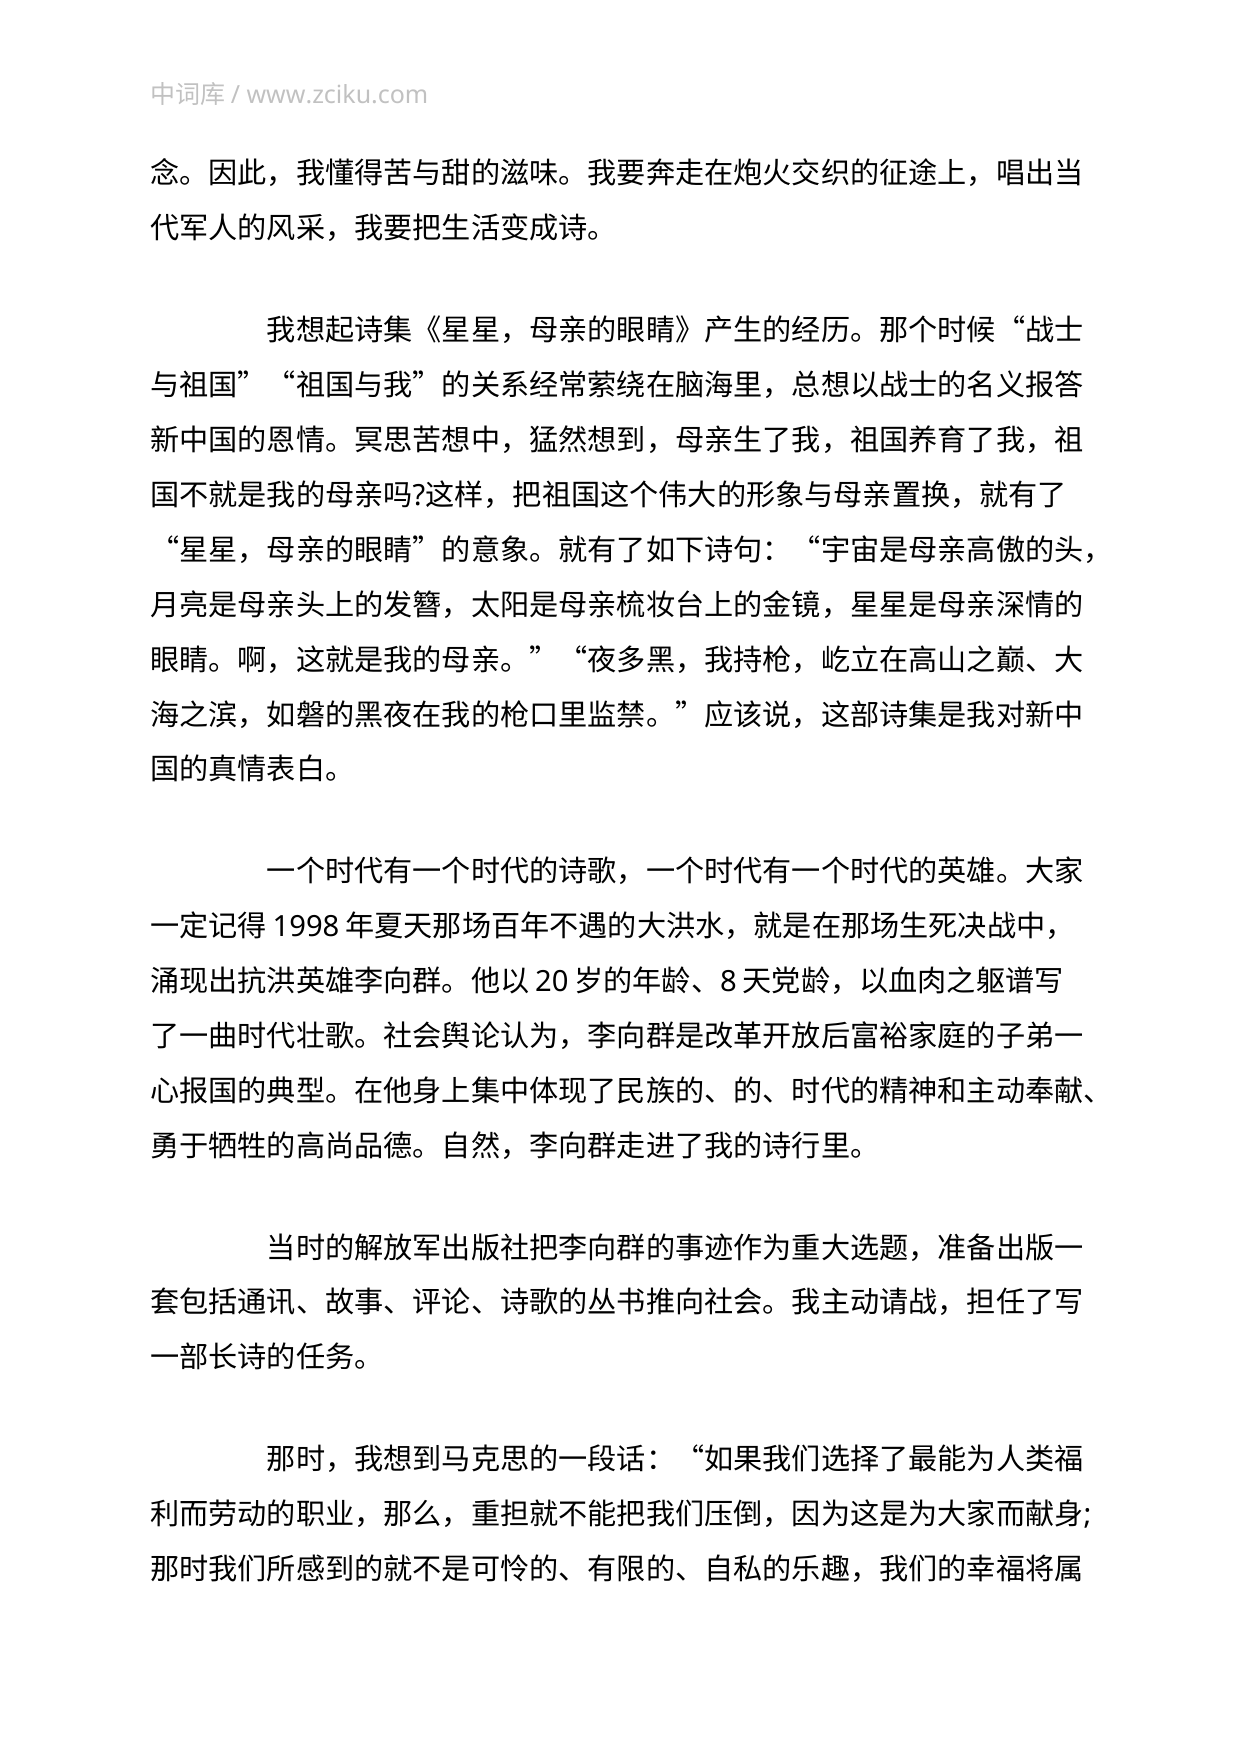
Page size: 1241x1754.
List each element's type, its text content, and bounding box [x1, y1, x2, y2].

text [150, 1436, 1090, 1588]
text 一个时代有一个时代的诗歌，一个时代有一个时代的英雄。大家一定记得1998年夏天那场百年不遇的大洪水，就是在那场生死决战中，涌现出抗洪英雄李向群。他以20岁的年龄、8天党龄，以血肉之躯谱写了一曲时代壮歌。社会舆论认为，李向群是改革开放后富裕家庭的子弟一心报国的典型。在他身上集中体现了民族的、的、时代的精神和主动奉献、勇于牺牲的高尚品德。自然，李向群走进了我的诗行里。 [150, 848, 1090, 1165]
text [150, 150, 1090, 247]
text 我想起诗集《星星，母亲的眼睛》产生的经历。那个时候“战士与祖国”“祖国与我”的关系经常萦绕在脑海里，总想以战士的名义报答新中国的恩情。冥思苦想中，猛然想到，母亲生了我，祖国养育了我，祖国不就是我的母亲吗?这样，把祖国这个伟大的形象与母亲置换，就有了“星星，母亲的眼睛”的意象。就有了如下诗句：“宇宙是母亲高傲的头，月亮是母亲头上的发簪，太阳是母亲梳妆台上的金镜，星星是母亲深情的眼睛。啊，这就是我的母亲。”“夜多黑，我持枪，屹立在高山之巅、大海之滨，如磐的黑夜在我的枪口里监禁。”应该说，这部诗集是我对新中国的真情表白。 [150, 307, 1090, 788]
text 当时的解放军出版社把李向群的事迹作为重大选题，准备出版一套包括通讯、故事、评论、诗歌的丛书推向社会。我主动请战，担任了写一部长诗的任务。 [150, 1224, 1090, 1376]
